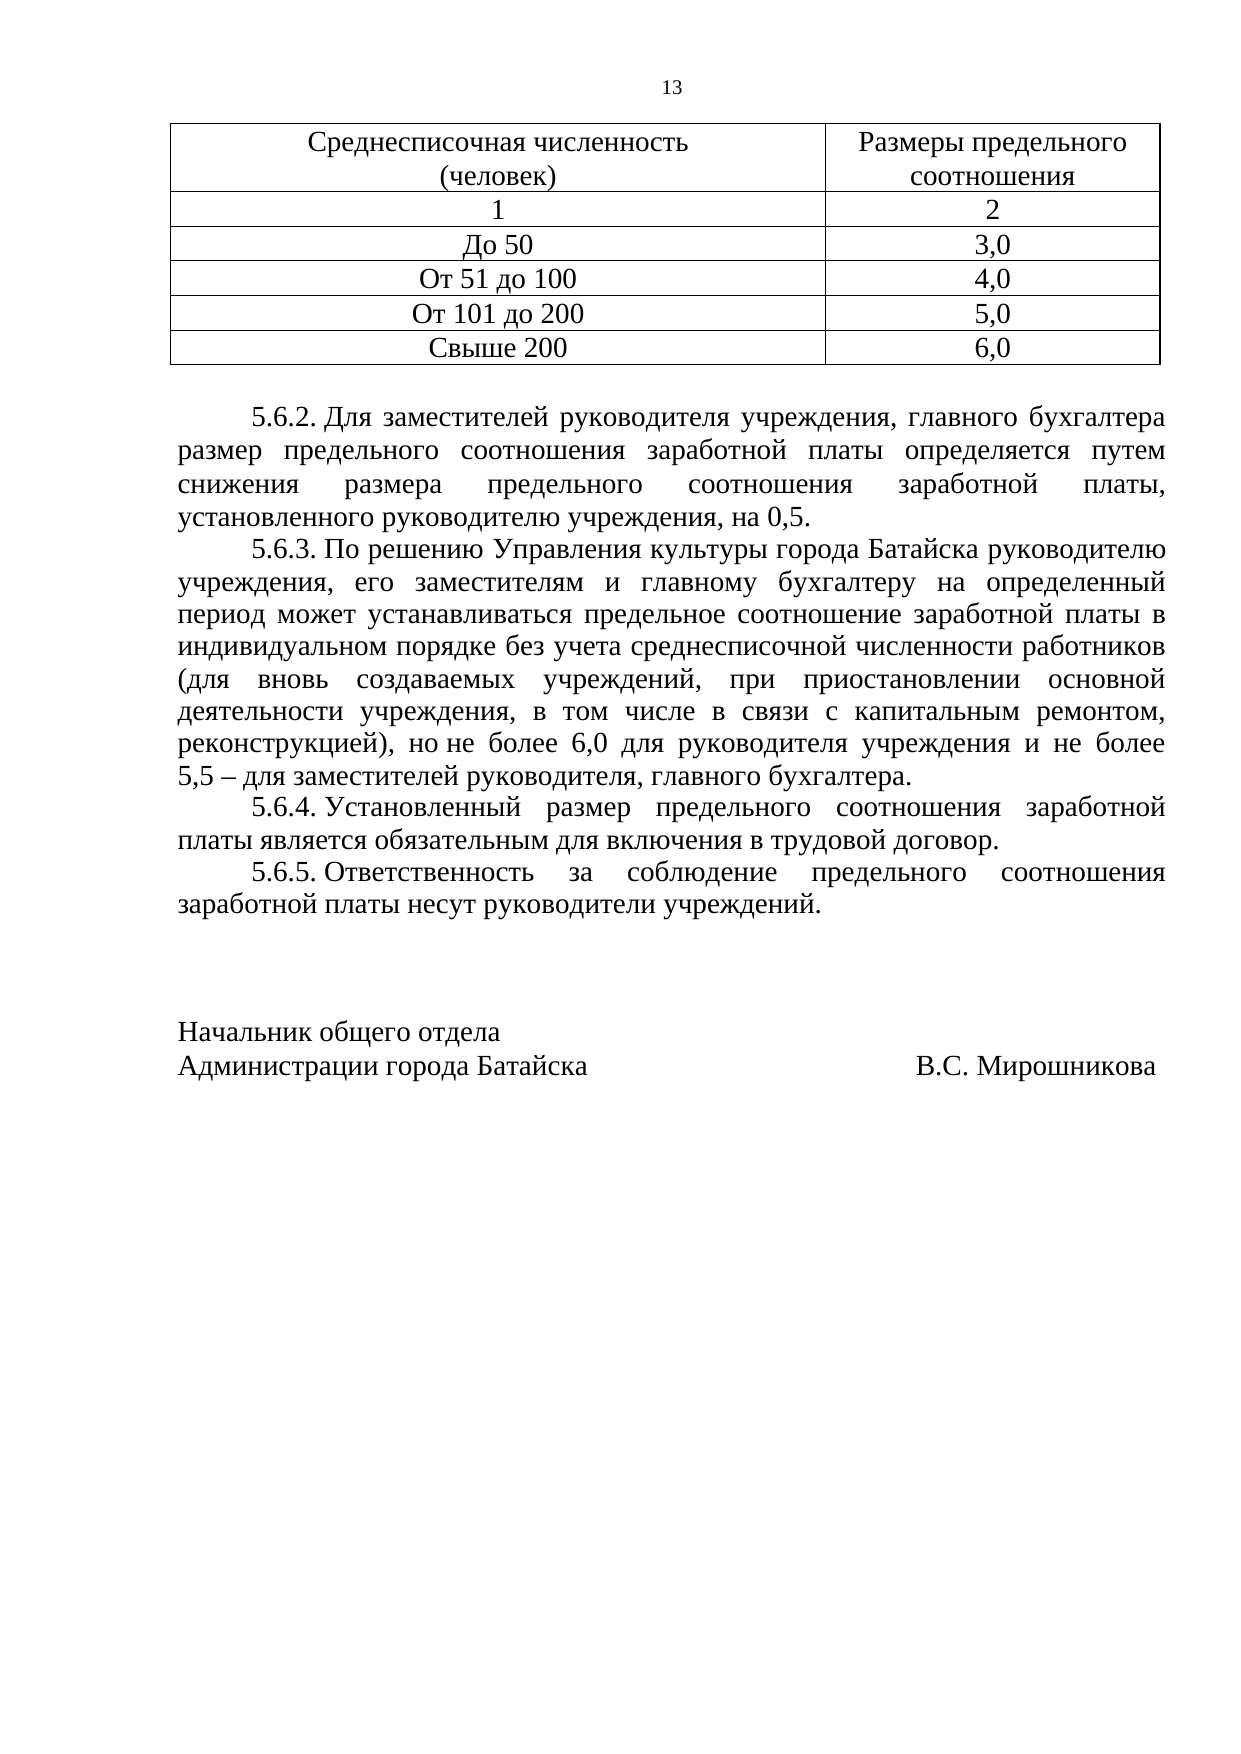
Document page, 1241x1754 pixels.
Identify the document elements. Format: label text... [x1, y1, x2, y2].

text Администрации города Батайска В.С. Мирошникова [177, 1048, 1166, 1082]
table_cell От 51 до 100 [171, 261, 825, 295]
table_header Размеры предельного соотношения [826, 124, 1159, 191]
text Начальник общего отдела [177, 1014, 1166, 1048]
table_cell 2 [826, 192, 1159, 226]
table_cell Свыше 200 [171, 331, 825, 364]
table_cell От 101 до 200 [171, 296, 825, 329]
table_cell 1 [171, 192, 825, 226]
table_cell 4,0 [826, 261, 1159, 295]
table_cell 3,0 [826, 227, 1159, 260]
text 5.6.5. Ответственность за соблюдение предельного соотношения заработной платы несут руководители учреждений. [177, 856, 1166, 920]
table_cell 5,0 [826, 296, 1159, 329]
table_header Среднесписочная численность (человек) [171, 124, 825, 191]
text 5.6.2. Для заместителей руководителя учреждения, главного бухгалтера размер предельного соотношения заработной платы определяется путем снижения размера предельного соотношения заработной платы, установленного руководителю учреждения, на 0,5. [177, 399, 1166, 533]
table_cell 6,0 [826, 331, 1159, 364]
table_cell До 50 [171, 227, 825, 260]
text 5.6.3. По решению Управления культуры города Батайска руководителю учреждения, его заместителям и главному бухгалтеру на определенный период может устанавливаться предельное соотношение заработной платы в индивидуальном порядке без учета среднесписочной численности работников (для вновь создаваемых учреждений, при приостановлении основной деятельности учреждения, в том числе в связи с капитальным ремонтом, реконструкцией), но не более 6,0 для руководителя учреждения и не более 5,5 – для заместителей руководителя, главного бухгалтера. [177, 533, 1166, 791]
text 5.6.4. Установленный размер предельного соотношения заработной платы является обязательным для включения в трудовой договор. [177, 791, 1166, 856]
